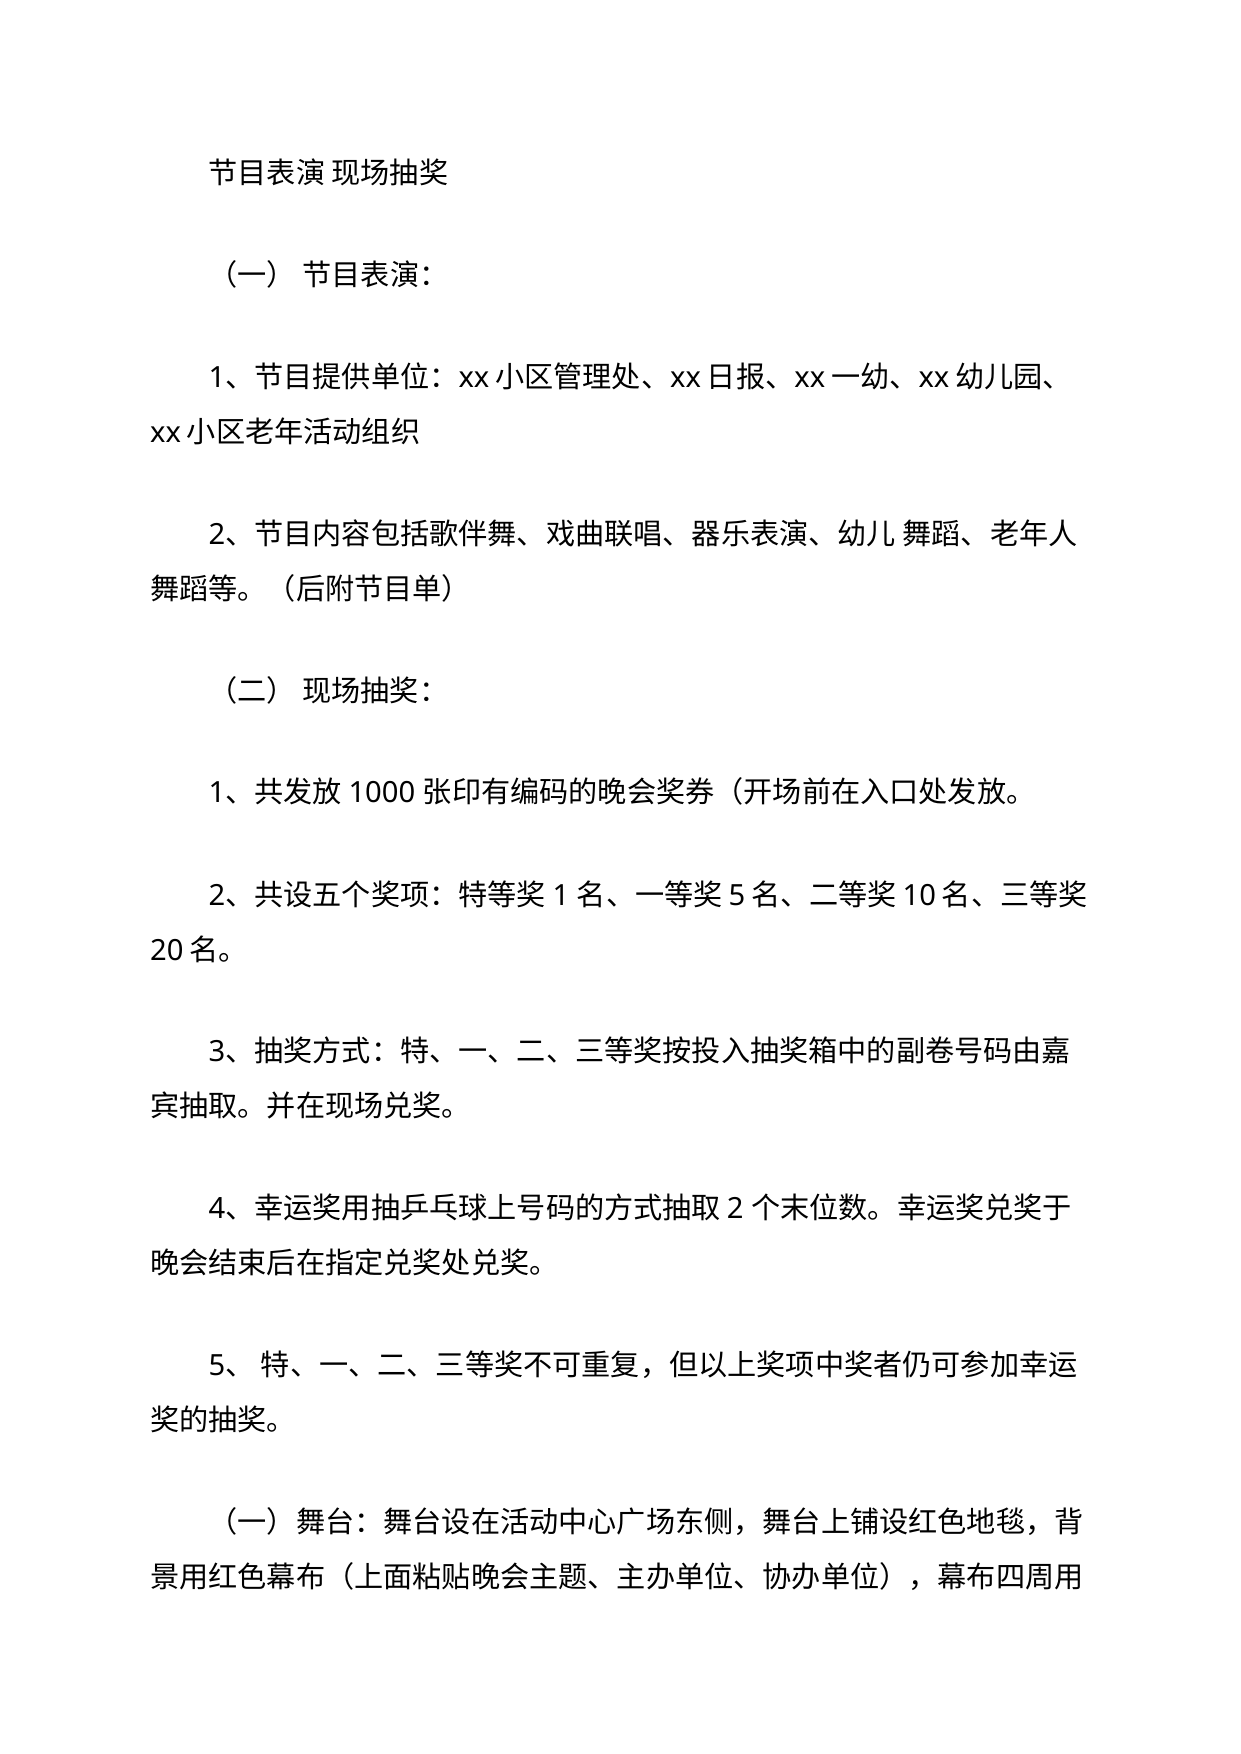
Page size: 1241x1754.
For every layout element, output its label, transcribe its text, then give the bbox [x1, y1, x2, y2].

text （一） 节目表演： [150, 252, 1090, 294]
text 3、抽奖方式：特、一、二、三等奖按投入抽奖箱中的副卷号码由嘉宾抽取。并在现场兑奖。 [150, 1028, 1090, 1125]
text 2、节目内容包括歌伴舞、戏曲联唱、器乐表演、幼儿 舞蹈、老年人舞蹈等。（后附节目单） [150, 511, 1090, 608]
text 2、共设五个奖项：特等奖 1 名、一等奖5名、二等奖10名、三等奖20名。 [150, 871, 1090, 968]
text 1、共发放 1000 张印有编码的晚会奖券（开场前在入口处发放。 [150, 769, 1090, 811]
text 4、幸运奖用抽乒乓球上号码的方式抽取2 个末位数。幸运奖兑奖于晚会结束后在指定兑奖处兑奖。 [150, 1185, 1090, 1282]
text 1、节目提供单位：xx小区管理处、xx日报、xx一幼、xx幼儿园、xx小区老年活动组织 [150, 353, 1090, 451]
text 5、 特、一、二、三等奖不可重复，但以上奖项中奖者仍可参加幸运奖的抽奖。 [150, 1342, 1090, 1439]
text （二） 现场抽奖： [150, 667, 1090, 709]
text 节目表演 现场抽奖 [150, 150, 1090, 192]
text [150, 1498, 1090, 1596]
